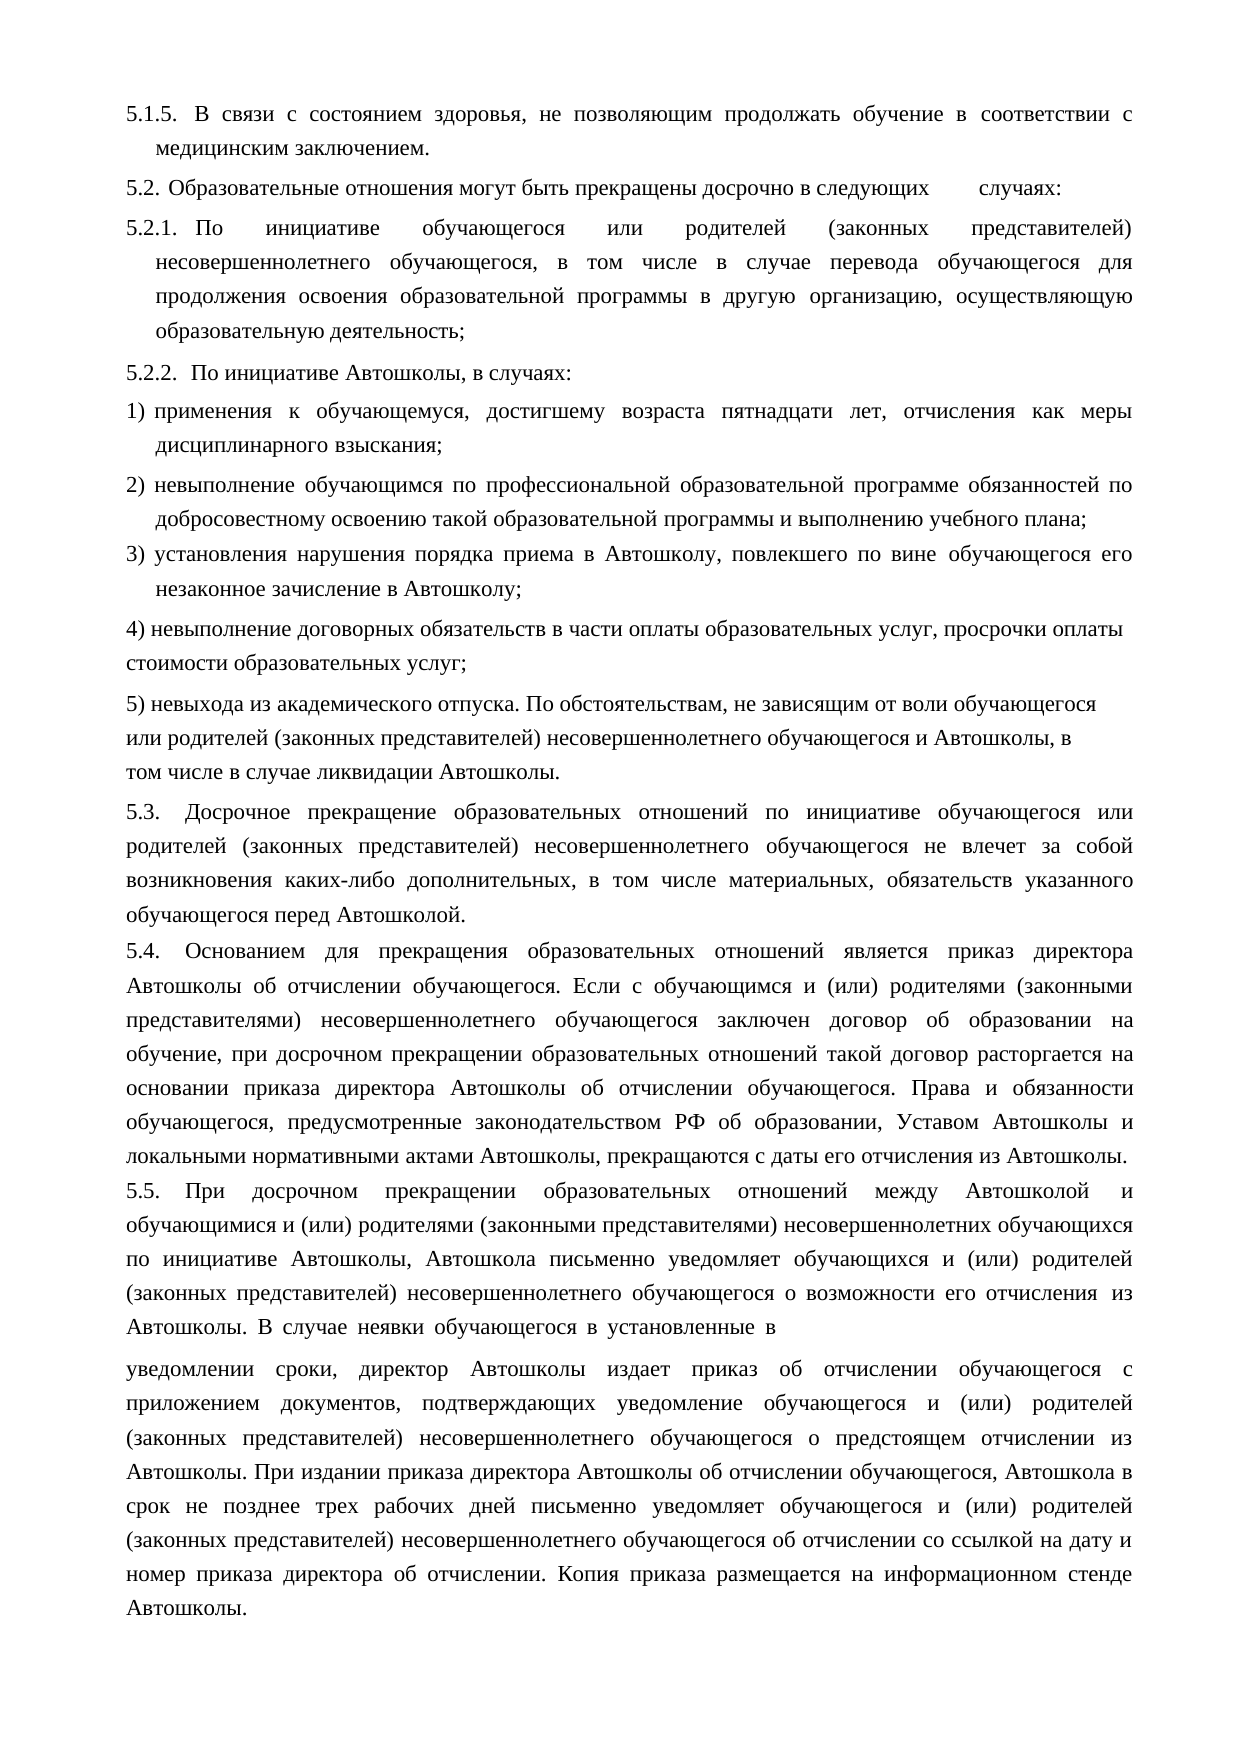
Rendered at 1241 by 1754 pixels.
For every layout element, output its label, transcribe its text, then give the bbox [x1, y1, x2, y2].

list Образовательные отношения могут быть прекращены досрочно в следующих случаях: [126, 174, 1133, 200]
list В связи с состоянием здоровья, не позволяющим продолжать обучение в соответствии с медицинским заключением. [126, 100, 1133, 161]
list Основанием для прекращения образовательных отношений является приказ директора Автошколы об отчислении обучающегося. Если с обучающимся и (или) родителями (законными представителями) несовершеннолетнего обучающегося заключен договор об образовании на обучение, при досрочном прекращении образовательных отношений такой договор расторгается на основании приказа директора Автошколы об отчислении обучающегося. Права и обязанности обучающегося, предусмотренные законодательством РФ об образовании, Уставом Автошколы и локальными нормативными актами Автошколы, прекращаются с даты его отчисления из Автошколы. [126, 937, 1134, 1169]
text 5) невыхода из академического отпуска. По обстоятельствам, не зависящим от воли обучающегося или родителей (законных представителей) несовершеннолетнего обучающегося и Автошколы, в том числе в случае ликвидации Автошколы. [126, 689, 1134, 784]
list невыполнение обучающимся по профессиональной образовательной программе обязанностей по добросовестному освоению такой образовательной программы и выполнению учебного плана; [126, 471, 1133, 531]
list По инициативе Автошколы, в случаях: [126, 358, 1186, 385]
list применения к обучающемуся, достигшему возраста пятнадцати лет, отчисления как меры дисциплинарного взыскания; [126, 397, 1132, 457]
text уведомлении сроки, директор Автошколы издает приказ об отчислении обучающегося с приложением документов, подтверждающих уведомление обучающегося и (или) родителей (законных представителей) несовершеннолетнего обучающегося о предстоящем отчислении из Автошколы. При издании приказа директора Автошколы об отчислении обучающегося, Автошкола в срок не позднее трех рабочих дней письменно уведомляет обучающегося и (или) родителей (законных представителей) несовершеннолетнего обучающегося об отчислении со ссылкой на дату и номер приказа директора об отчислении. Копия приказа размещается на информационном стенде Автошколы. [126, 1355, 1133, 1621]
text 4) невыполнение договорных обязательств в части оплаты образовательных услуг, просрочки оплаты стоимости образовательных услуг; [126, 615, 1134, 676]
list установления нарушения порядка приема в Автошколу, повлекшего по вине обучающегося его незаконное зачисление в Автошколу; [126, 540, 1132, 601]
list При досрочном прекращении образовательных отношений между Автошколой и обучающимися и (или) родителями (законными представителями) несовершеннолетних обучающихся по инициативе Автошколы, Автошкола письменно уведомляет обучающихся и (или) родителей (законных представителей) несовершеннолетнего обучающегося о возможности его отчисления из Автошколы. В случае неявки обучающегося в установленные в [126, 1177, 1133, 1340]
list По инициативе обучающегося или родителей (законных представителей) несовершеннолетнего обучающегося, в том числе в случае перевода обучающегося для продолжения освоения образовательной программы в другую организацию, осуществляющую образовательную деятельность; [126, 214, 1133, 343]
list Досрочное прекращение образовательных отношений по инициативе обучающегося или родителей (законных представителей) несовершеннолетнего обучающегося не влечет за собой возникновения каких-либо дополнительных, в том числе материальных, обязательств указанного обучающегося перед Автошколой. [126, 798, 1134, 927]
